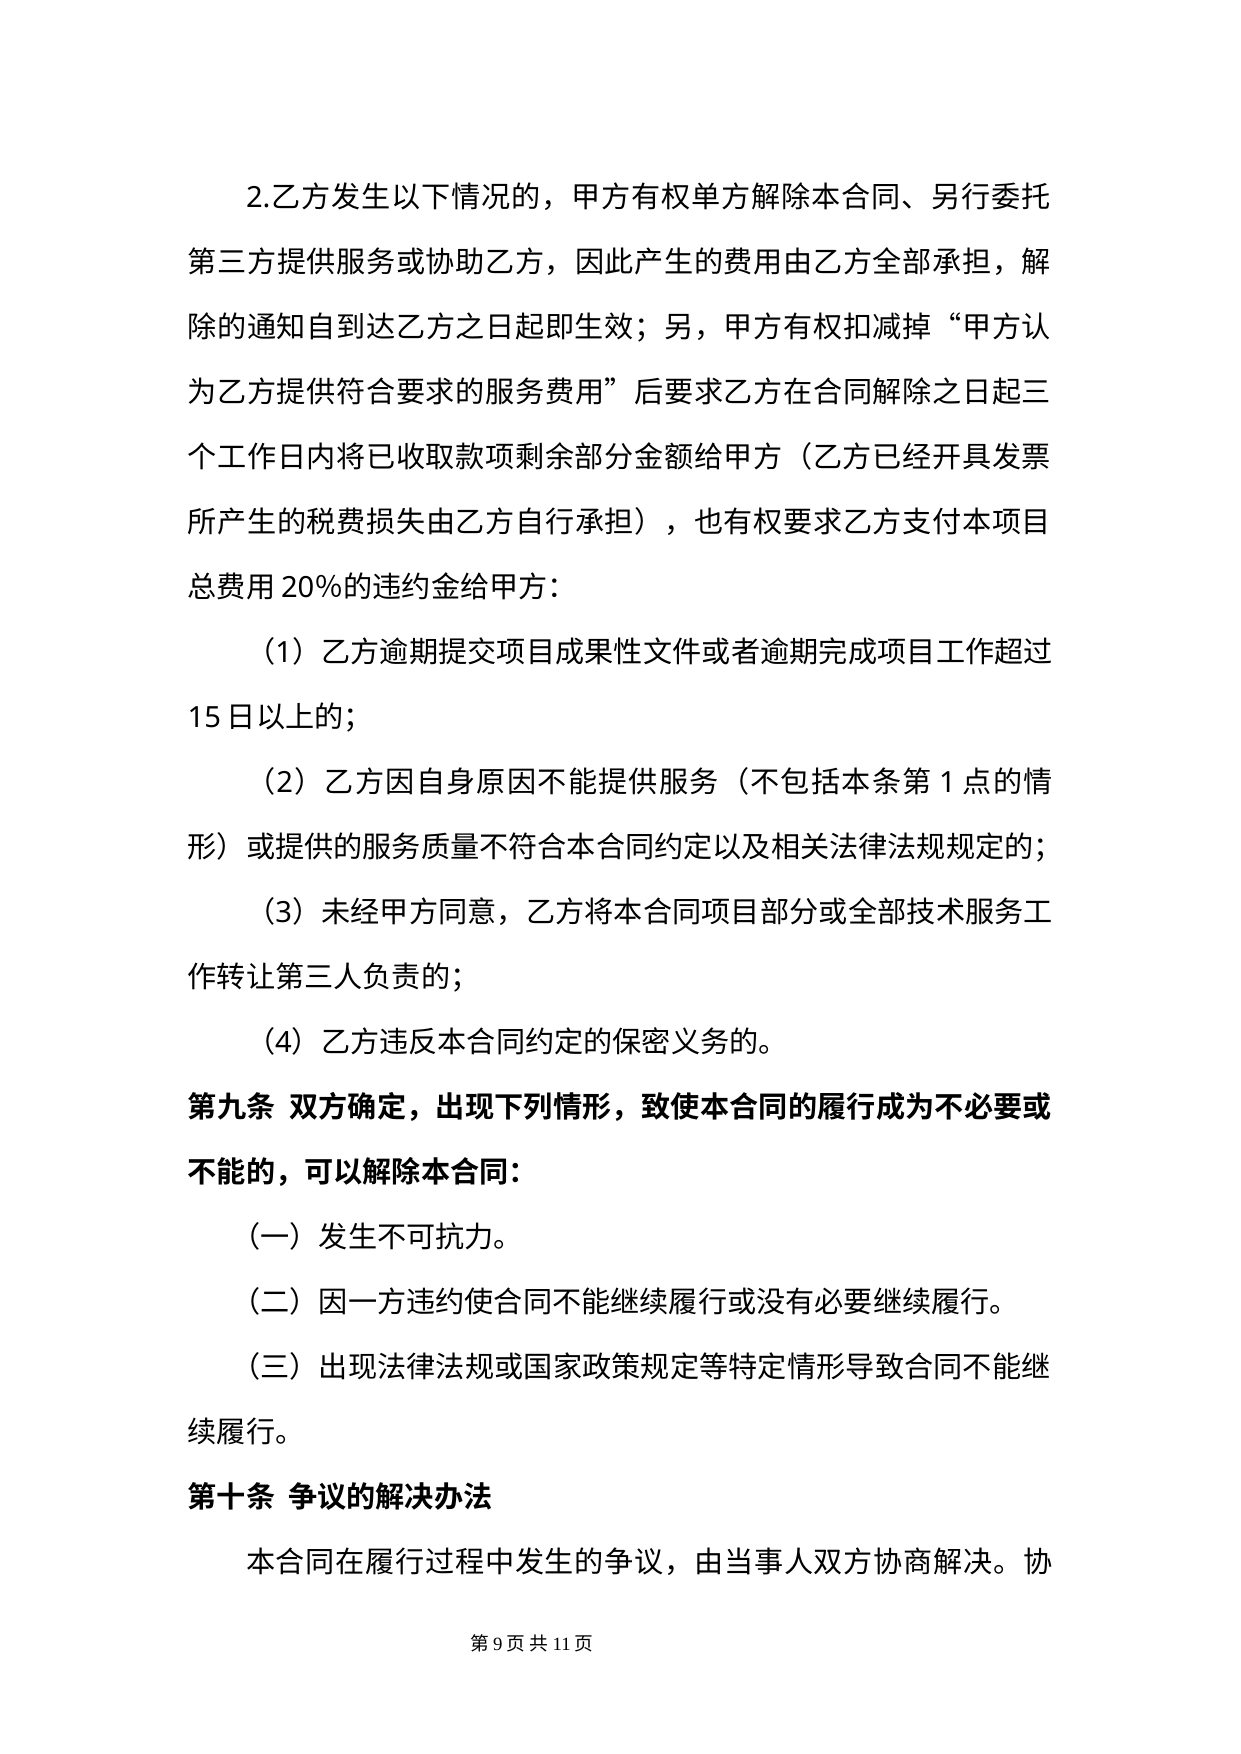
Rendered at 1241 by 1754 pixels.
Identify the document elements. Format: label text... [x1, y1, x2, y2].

list 发生不可抗力。 [187, 1202, 1053, 1267]
text 第十条 争议的解决办法 [187, 1462, 1053, 1527]
text （1）乙方逾期提交项目成果性文件或者逾期完成项目工作超过15日以上的； [187, 617, 1053, 747]
list 因一方违约使合同不能继续履行或没有必要继续履行。 [187, 1267, 1053, 1332]
list 出现法律法规或国家政策规定等特定情形导致合同不能继续履行。 [187, 1332, 1053, 1462]
text 2.乙方发生以下情况的，甲方有权单方解除本合同、另行委托第三方提供服务或协助乙方，因此产生的费用由乙方全部承担，解除的通知自到达乙方之日起即生效；另，甲方有权扣减掉“甲方认为乙方提供符合要求的服务费用”后要求乙方在合同解除之日起三个工作日内将已收取款项剩余部分金额给甲方（乙方已经开具发票所产生的税费损失由乙方自行承担），也有权要求乙方支付本项目总费用20％的违约金给甲方： [187, 162, 1053, 617]
text （2）乙方因自身原因不能提供服务（不包括本条第1点的情形）或提供的服务质量不符合本合同约定以及相关法律法规规定的； [187, 747, 1053, 877]
text （3）未经甲方同意，乙方将本合同项目部分或全部技术服务工作转让第三人负责的； [187, 877, 1053, 1007]
text 第九条 双方确定，出现下列情形，致使本合同的履行成为不必要或不能的，可以解除本合同： [187, 1072, 1053, 1202]
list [187, 1527, 1053, 1592]
list （4）乙方违反本合同约定的保密义务的。 [246, 1007, 1053, 1072]
